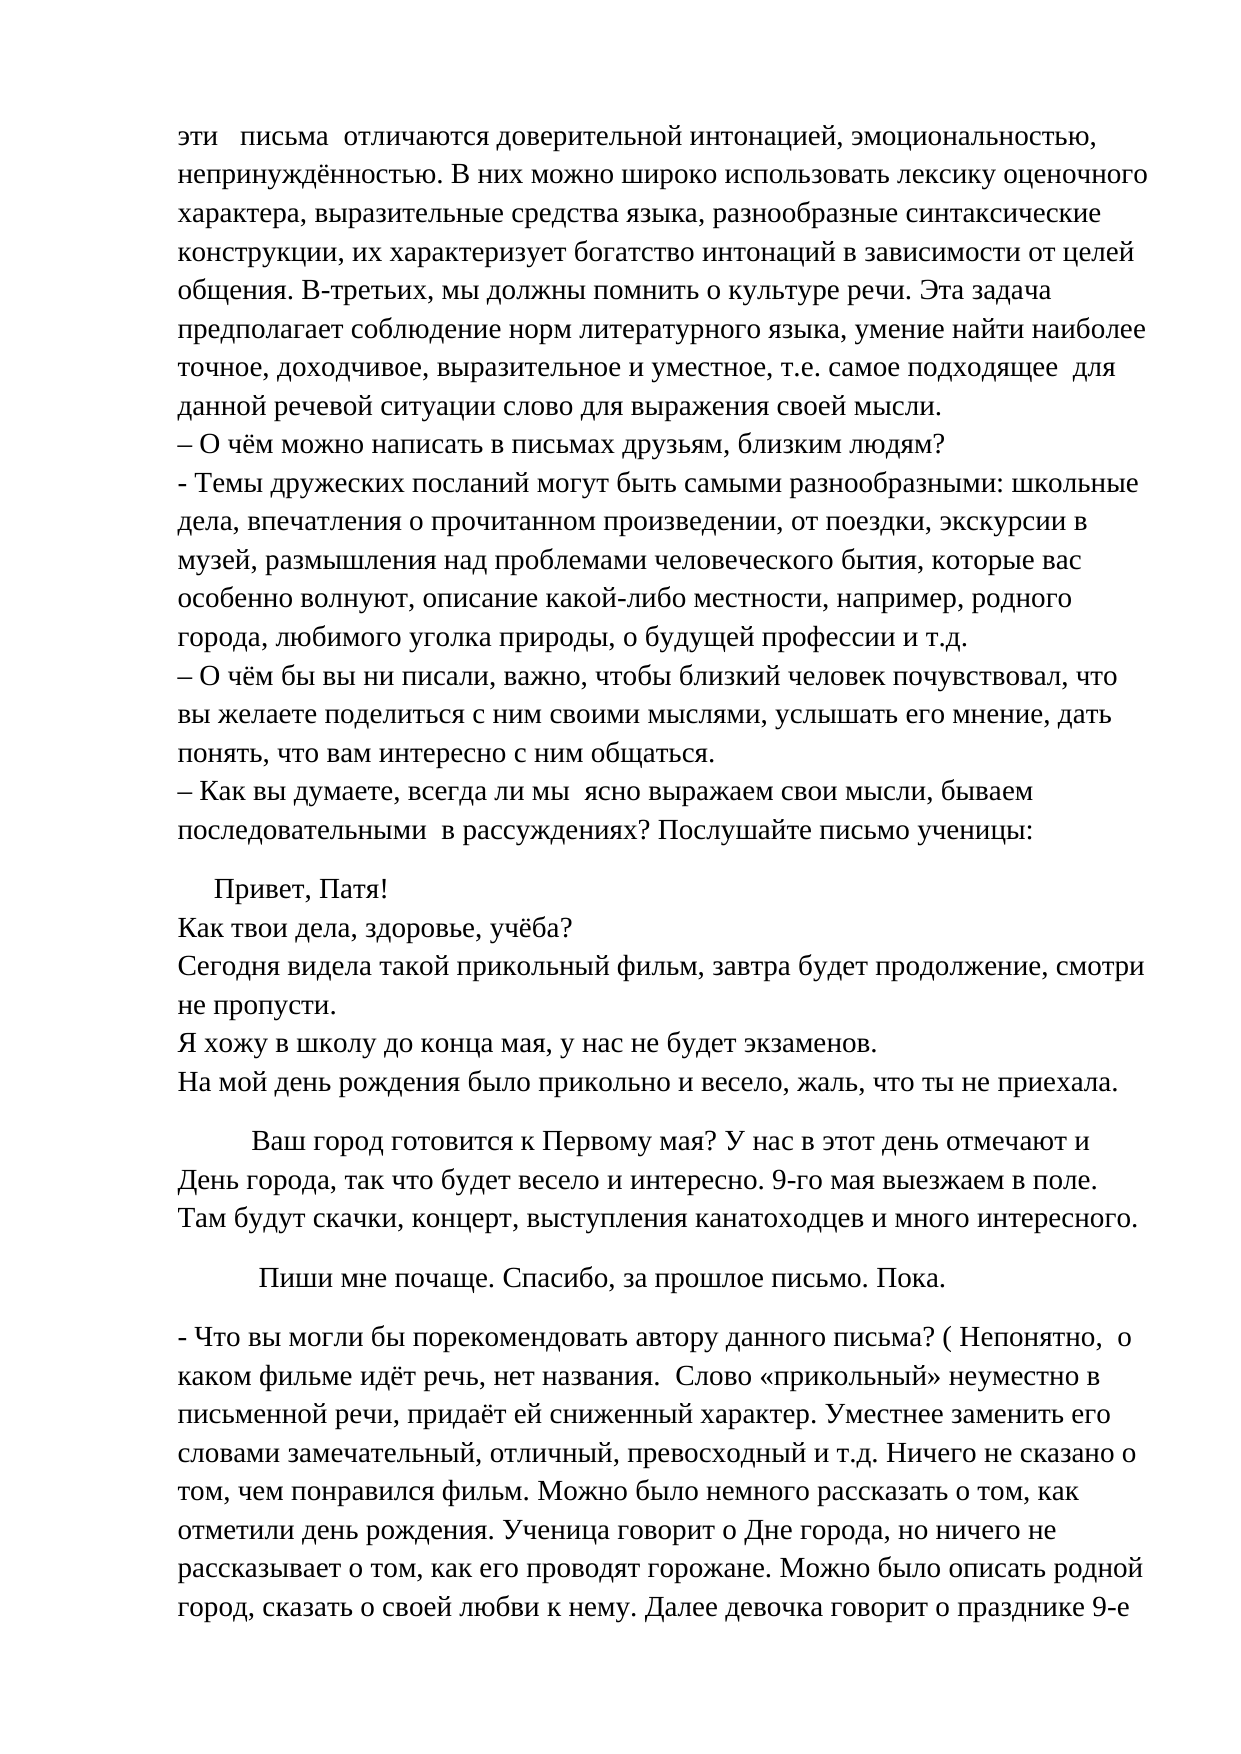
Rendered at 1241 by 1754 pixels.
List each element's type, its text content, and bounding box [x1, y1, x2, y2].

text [177, 1319, 1152, 1622]
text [177, 118, 1152, 845]
text Ваш город готовится к Первому мая? У нас в этот день отмечают и День города, так что будет весело и интересно. 9-го мая выезжаем в поле. Там будут скачки, концерт, выступления канатоходцев и много интересного. [177, 1123, 1152, 1234]
text Пиши мне почаще. Спасибо, за прошлое письмо. Пока. [177, 1260, 1152, 1293]
text Привет, Патя! Как твои дела, здоровье, учёба? Сегодня видела такой прикольный фильм, завтра будет продолжение, смотри не пропусти. Я хожу в школу до конца мая, у нас не будет экзаменов. На мой день рождения было прикольно и весело, жаль, что ты не приехала. [177, 871, 1152, 1097]
